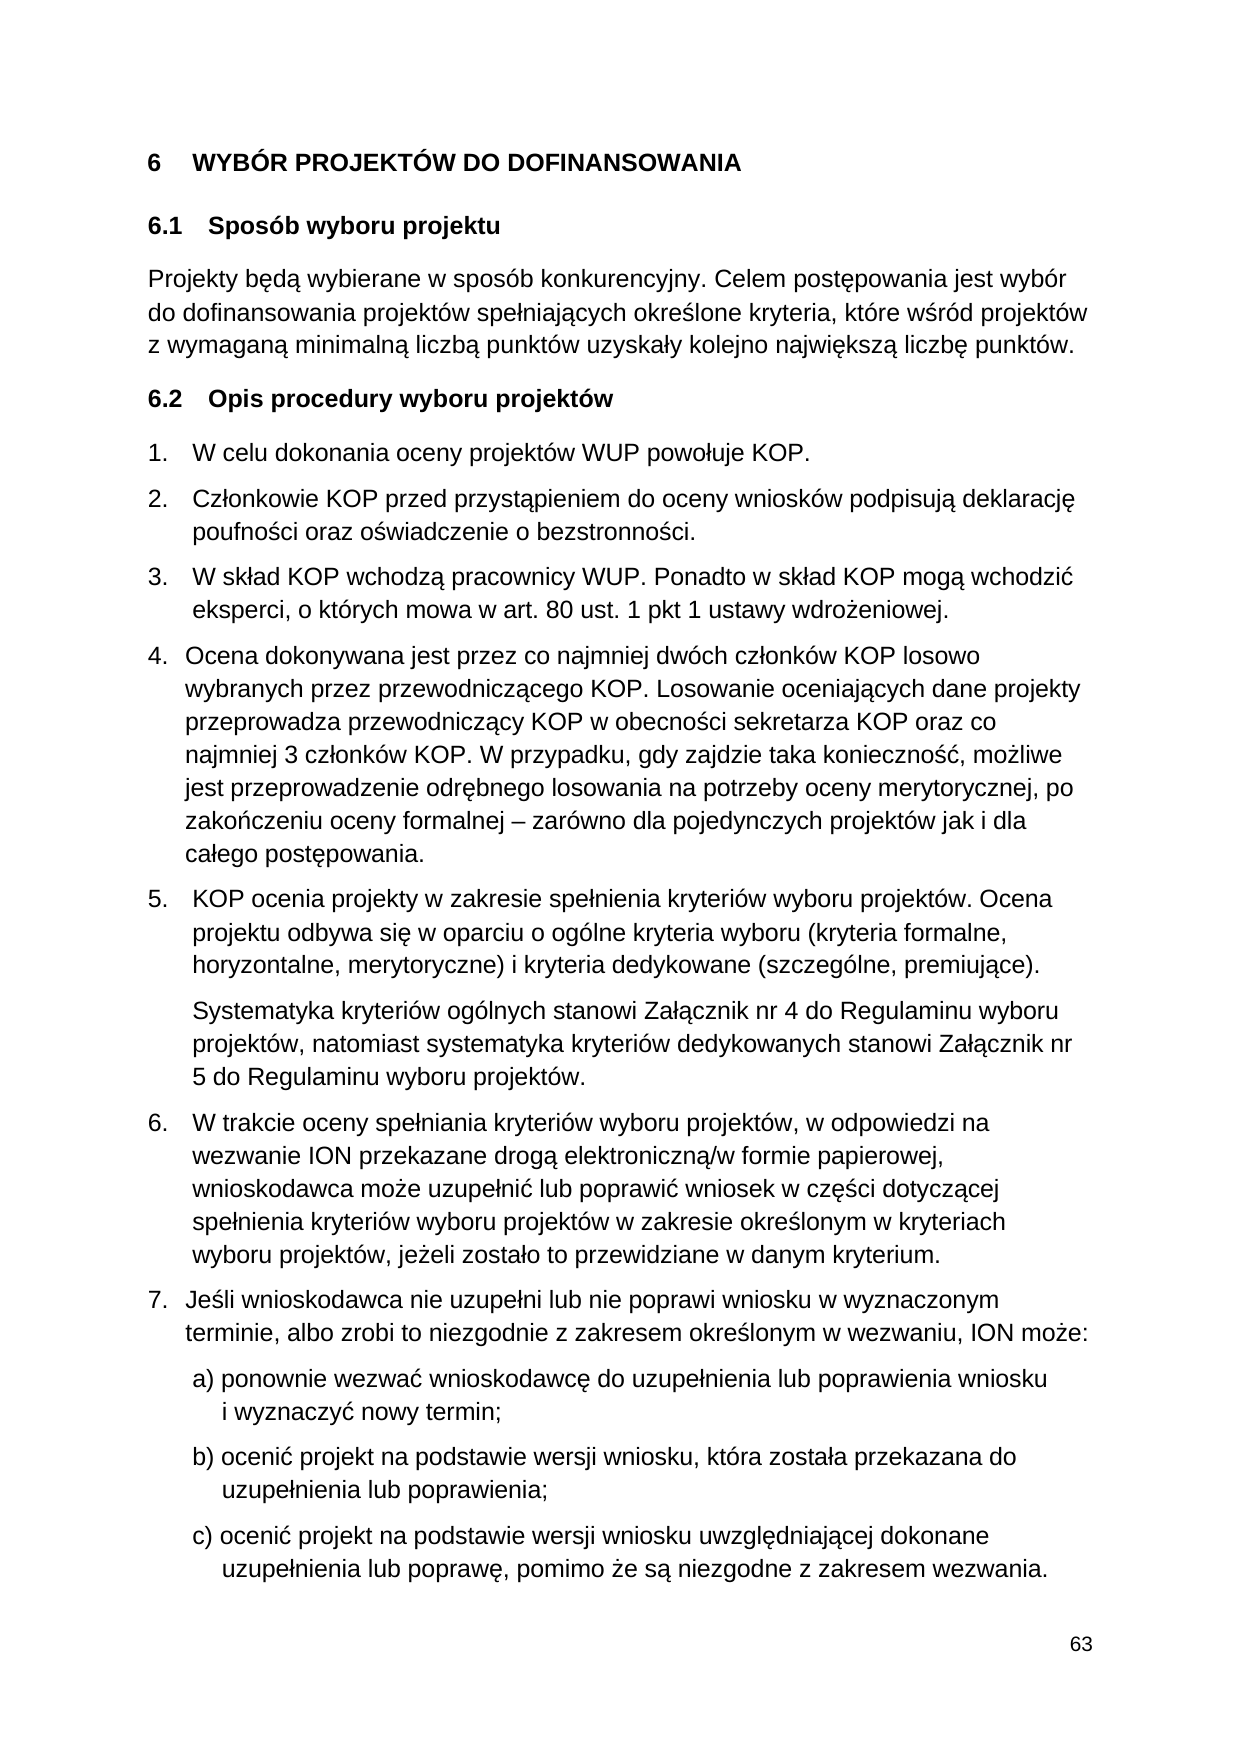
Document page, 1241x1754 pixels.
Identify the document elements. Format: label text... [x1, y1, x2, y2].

list W celu dokonania oceny projektów WUP powołuje KOP. [148, 438, 1093, 467]
text a) ponownie wezwać wnioskodawcę do uzupełnienia lub poprawienia wniosku i wyznaczyć nowy termin; [192, 1364, 1093, 1426]
subtitle WYBÓR PROJEKTÓW DO DOFINANSOWANIA [147, 148, 1093, 176]
subtitle Opis procedury wyboru projektów [148, 384, 1093, 413]
list Jeśli wnioskodawca nie uzupełni lub nie poprawi wniosku w wyznaczonym terminie, albo zrobi to niezgodnie z zakresem określonym w wezwaniu, ION może: [148, 1285, 1093, 1347]
text c) ocenić projekt na podstawie wersji wniosku uwzględniającej dokonane uzupełnienia lub poprawę, pomimo że są niezgodne z zakresem wezwania. [192, 1521, 1093, 1583]
list W skład KOP wchodzą pracownicy WUP. Ponadto w skład KOP mogą wchodzić eksperci, o których mowa w art. 80 ust. 1 pkt 1 ustawy wdrożeniowej. [148, 562, 1093, 624]
text b) ocenić projekt na podstawie wersji wniosku, która została przekazana do uzupełnienia lub poprawienia; [192, 1442, 1093, 1504]
list Członkowie KOP przed przystąpieniem do oceny wniosków podpisują deklarację poufności oraz oświadczenie o bezstronności. [148, 484, 1093, 546]
subtitle Sposób wyboru projektu [148, 211, 1093, 239]
list Ocena dokonywana jest przez co najmniej dwóch członków KOP losowo wybranych przez przewodniczącego KOP. Losowanie oceniających dane projekty przeprowadza przewodniczący KOP w obecności sekretarza KOP oraz co najmniej 3 członków KOP. W przypadku, gdy zajdzie taka konieczność, możliwe jest przeprowadzenie odrębnego losowania na potrzeby oceny merytorycznej, po zakończeniu oceny formalnej – zarówno dla pojedynczych projektów jak i dla całego postępowania. [148, 641, 1093, 868]
list KOP ocenia projekty w zakresie spełnienia kryteriów wyboru projektów. Ocena projektu odbywa się w oparciu o ogólne kryteria wyboru (kryteria formalne, horyzontalne, merytoryczne) i kryteria dedykowane (szczególne, premiujące). [148, 884, 1093, 979]
list Projekty będą wybierane w sposób konkurencyjny. Celem postępowania jest wybór do dofinansowania projektów spełniających określone kryteria, które wśród projektów z wymaganą minimalną liczbą punktów uzyskały kolejno największą liczbę punktów. [148, 264, 1093, 359]
list W trakcie oceny spełniania kryteriów wyboru projektów, w odpowiedzi na wezwanie ION przekazane drogą elektroniczną/w formie papierowej, wnioskodawca może uzupełnić lub poprawić wniosek w części dotyczącej spełnienia kryteriów wyboru projektów w zakresie określonym w kryteriach wyboru projektów, jeżeli zostało to przewidziane w danym kryterium. [148, 1108, 1093, 1268]
list Systematyka kryteriów ogólnych stanowi Załącznik nr 4 do Regulaminu wyboru projektów, natomiast systematyka kryteriów dedykowanych stanowi Załącznik nr 5 do Regulaminu wyboru projektów. [192, 996, 1093, 1091]
